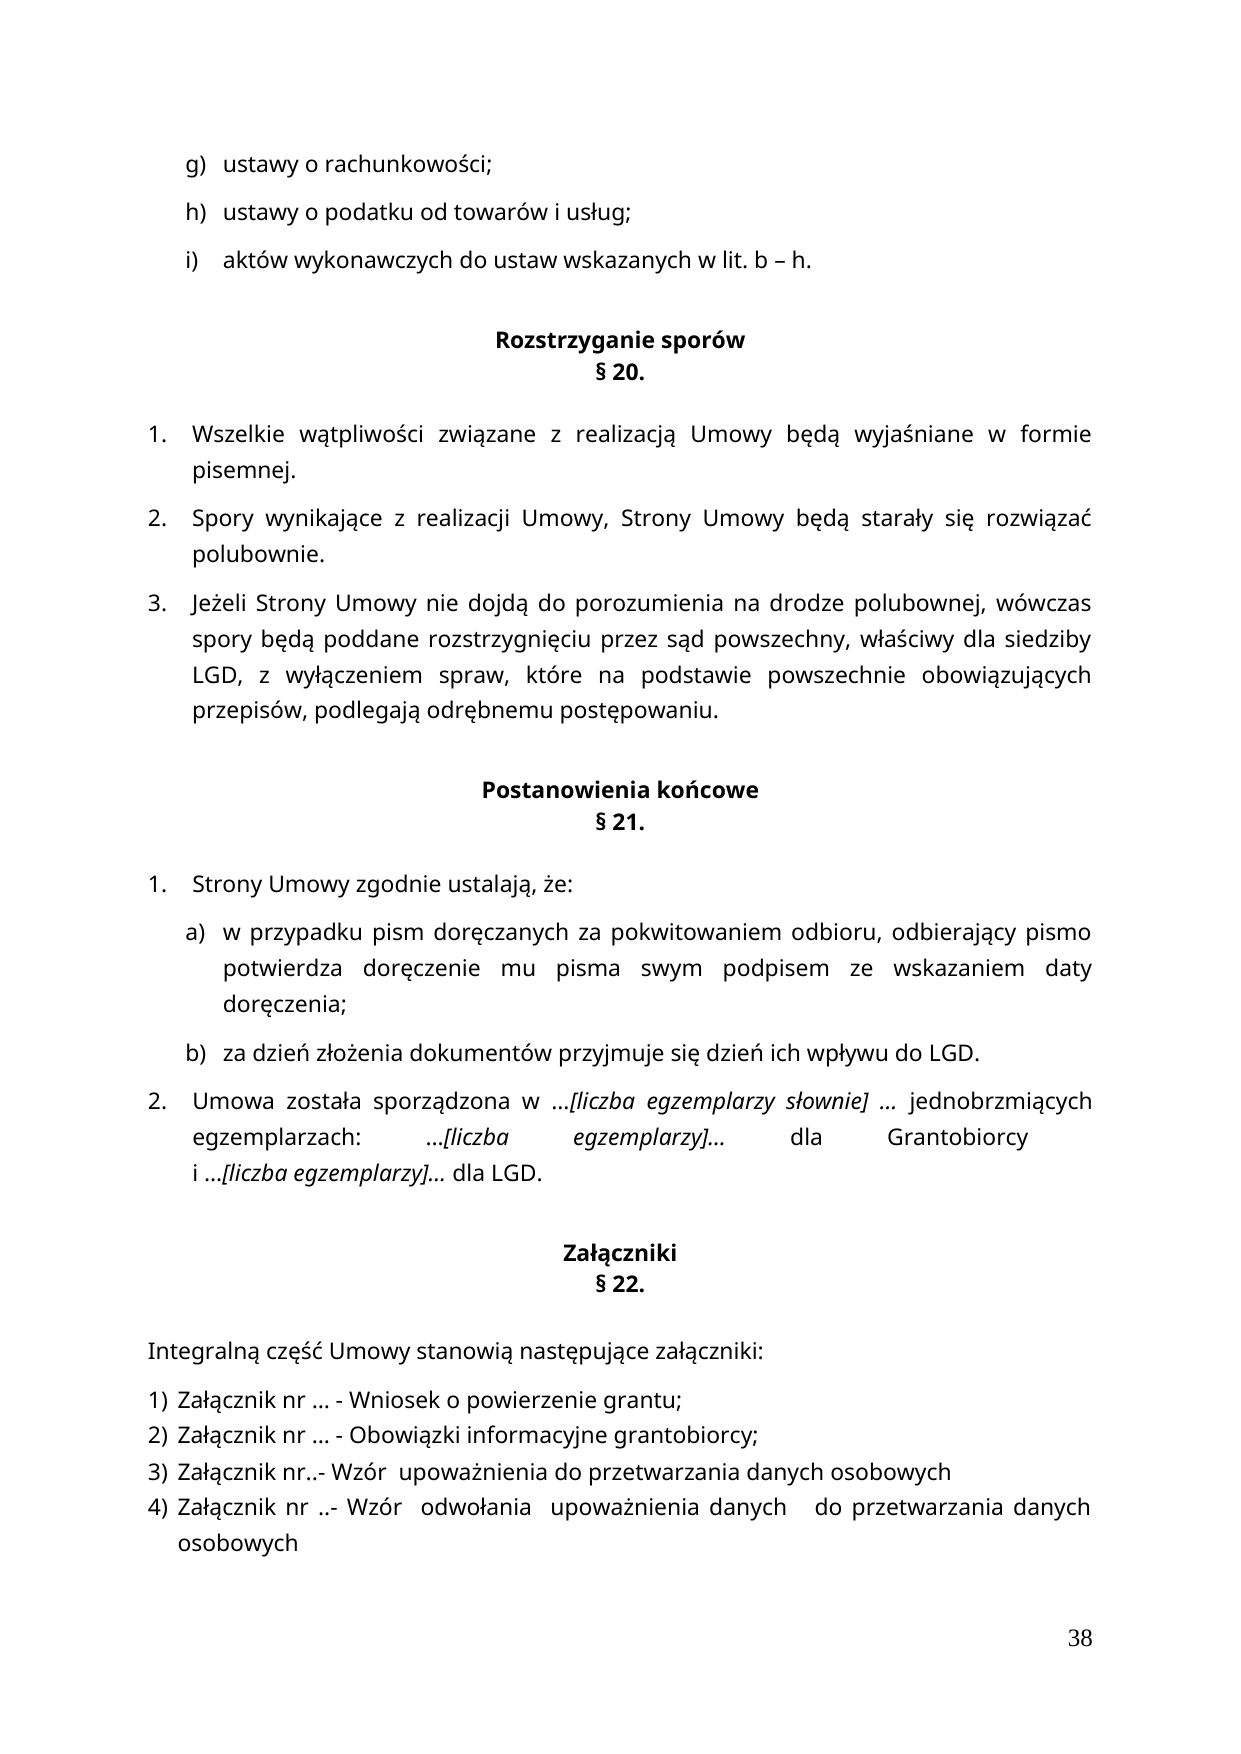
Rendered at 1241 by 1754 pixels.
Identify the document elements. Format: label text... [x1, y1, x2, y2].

list Załącznik nr … - Wniosek o powierzenie grantu; [148, 1383, 1093, 1415]
list Załącznik nr..- Wzór upoważnienia do przetwarzania danych osobowych [148, 1455, 1093, 1487]
list w przypadku pism doręczanych za pokwitowaniem odbioru, odbierający pismo potwierdza doręczenie mu pisma swym podpisem ze wskazaniem daty doręczenia; [185, 916, 1093, 1019]
list za dzień złożenia dokumentów przyjmuje się dzień ich wpływu do LGD. [185, 1037, 1093, 1068]
list Spory wynikające z realizacji Umowy, Strony Umowy będą starały się rozwiązać polubownie. [148, 502, 1093, 569]
list Załącznik nr ..- Wzór odwołania upoważnienia danych do przetwarzania danych osobowych [148, 1491, 1093, 1558]
subtitle § 22. [148, 1268, 1093, 1299]
list ustawy o podatku od towarów i usług; [185, 196, 1093, 227]
list Umowa została sporządzona w …[liczba egzemplarzy słownie] … jednobrzmiących egzemplarzach: …[liczba egzemplarzy]… dla Grantobiorcy i …[liczba egzemplarzy]… dla LGD. [148, 1085, 1093, 1188]
subtitle Rozstrzyganie sporów [148, 324, 1093, 355]
subtitle § 20. [148, 355, 1093, 387]
list aktów wykonawczych do ustaw wskazanych w lit. b – h. [185, 244, 1093, 276]
text Integralną część Umowy stanowią następujące załączniki: [148, 1335, 1093, 1366]
list Załącznik nr … - Obowiązki informacyjne grantobiorcy; [148, 1419, 1093, 1451]
list Jeżeli Strony Umowy nie dojdą do porozumienia na drodze polubownej, wówczas spory będą poddane rozstrzygnięciu przez sąd powszechny, właściwy dla siedziby LGD, z wyłączeniem spraw, które na podstawie powszechnie obowiązujących przepisów, podlegają odrębnemu postępowaniu. [148, 587, 1093, 726]
list Wszelkie wątpliwości związane z realizacją Umowy będą wyjaśniane w formie pisemnej. [148, 418, 1093, 485]
subtitle § 21. [148, 805, 1093, 837]
subtitle Postanowienia końcowe [148, 774, 1093, 805]
list ustawy o rachunkowości; [185, 148, 1093, 179]
list Strony Umowy zgodnie ustalają, że: [148, 868, 1093, 899]
subtitle Załączniki [148, 1237, 1093, 1268]
